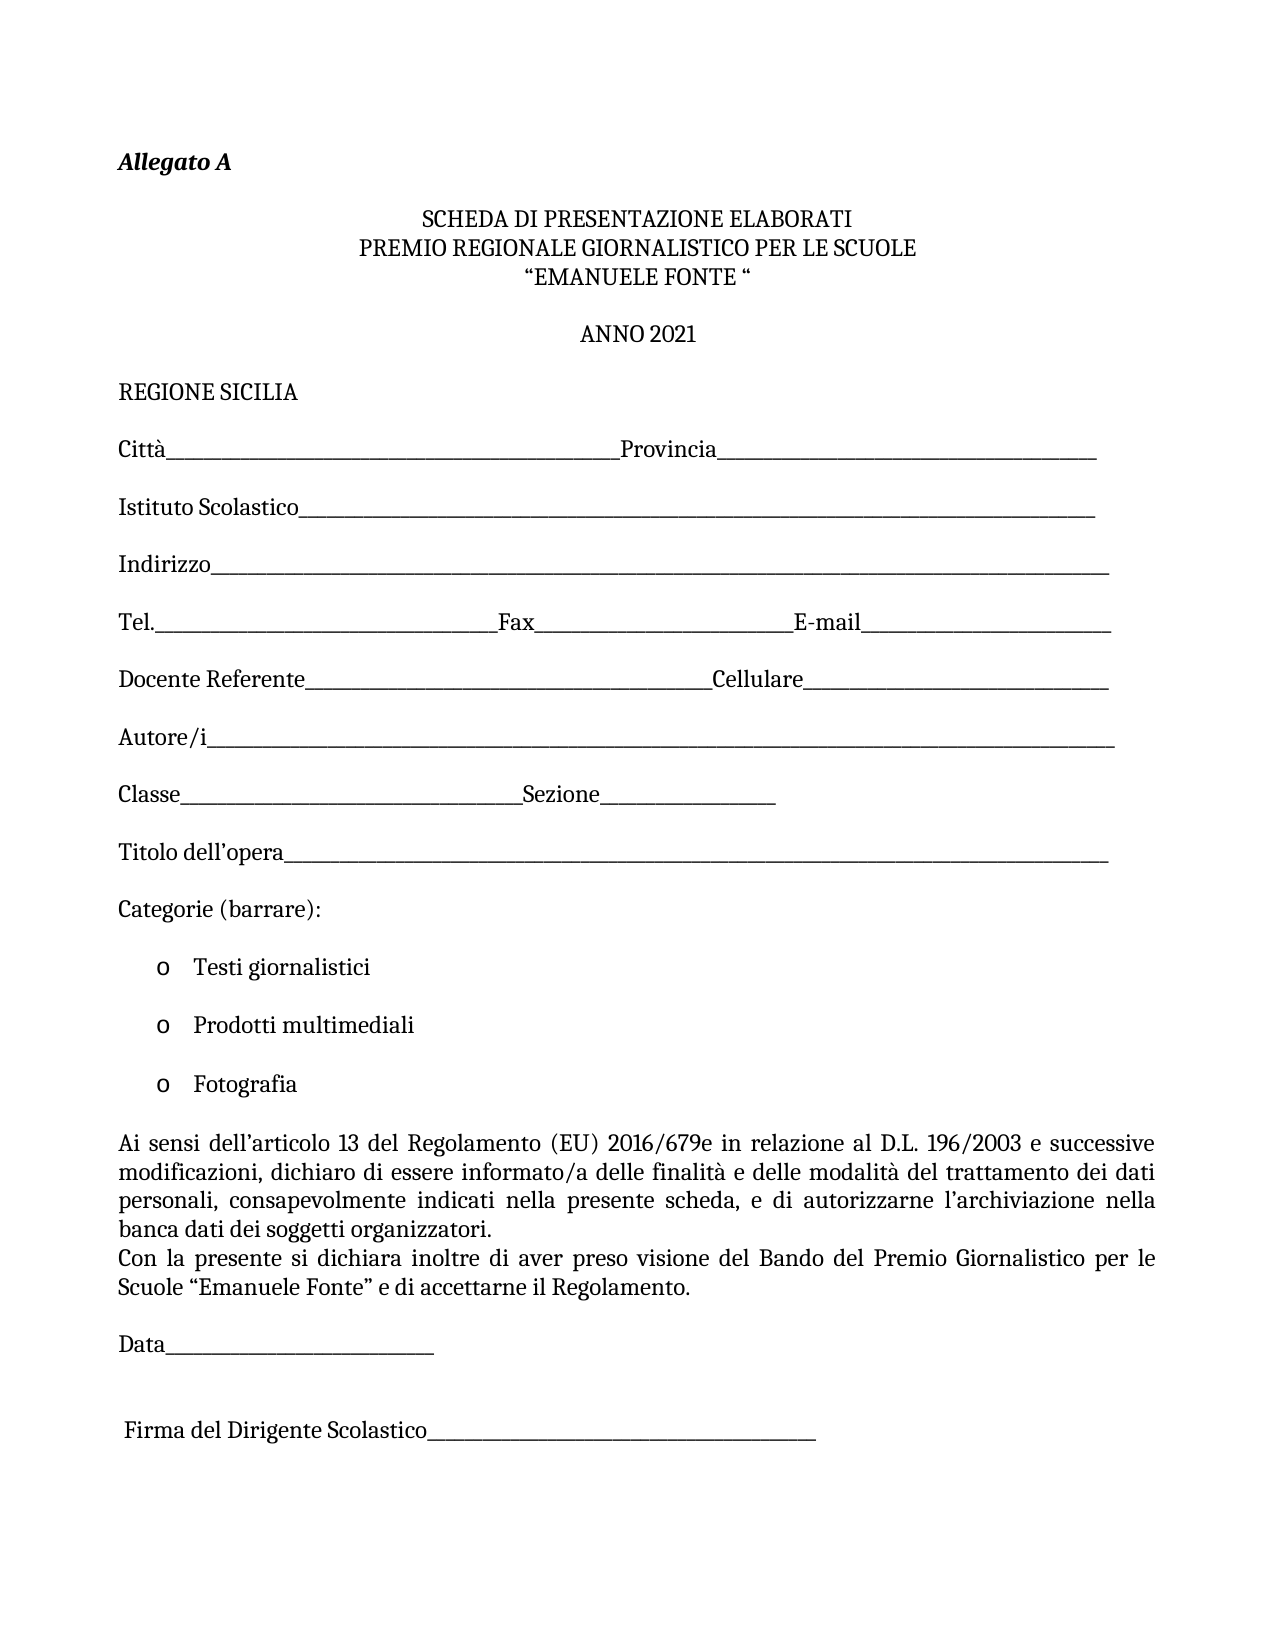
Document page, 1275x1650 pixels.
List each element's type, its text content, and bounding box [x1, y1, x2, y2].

text Titolo dell’opera_________________________________________________________________________________________ [118, 838, 1157, 866]
text Tel._____________________________________Fax____________________________E-mail___________________________ [118, 608, 1157, 636]
list Prodotti multimediali [156, 1011, 1157, 1041]
text “EMANUELE FONTE “ [118, 263, 1157, 291]
text PREMIO REGIONALE GIORNALISTICO PER LE SCUOLE [118, 234, 1157, 263]
text Con la presente si dichiara inoltre di aver preso visione del Bando del Premio Giornalistico per le Scuole “Emanuele Fonte” e di accettarne il Regolamento. [118, 1244, 1157, 1301]
text SCHEDA DI PRESENTAZIONE ELABORATI [118, 205, 1157, 234]
list Testi giornalistici [156, 953, 1157, 983]
text Ai sensi dell’articolo 13 del Regolamento (EU) 2016/679e in relazione al D.L. 196/2003 e successive modificazioni, dichiaro di essere informato/a delle finalità e delle modalità del trattamento dei dati personali, consapevolmente indicati nella presente scheda, e di autorizzarne l’archiviazione nella banca dati dei soggetti organizzatori. [118, 1129, 1157, 1244]
text Istituto Scolastico______________________________________________________________________________________ [118, 493, 1157, 521]
list Fotografia [156, 1070, 1157, 1100]
text ANNO 2021 [118, 320, 1157, 349]
text Docente Referente____________________________________________Cellulare_________________________________ [118, 665, 1157, 694]
text Città_________________________________________________Provincia_________________________________________ [118, 435, 1157, 464]
text Classe_____________________________________Sezione___________________ [118, 780, 1157, 809]
text Autore/i__________________________________________________________________________________________________ [118, 723, 1157, 751]
text Firma del Dirigente Scolastico__________________________________________ [118, 1416, 1157, 1445]
text Allegato A [118, 148, 1157, 176]
text Data_____________________________ [118, 1330, 1157, 1359]
text REGIONE SICILIA [118, 378, 1157, 406]
text Indirizzo_________________________________________________________________________________________________ [118, 550, 1157, 579]
text Categorie (barrare): [118, 895, 1157, 924]
